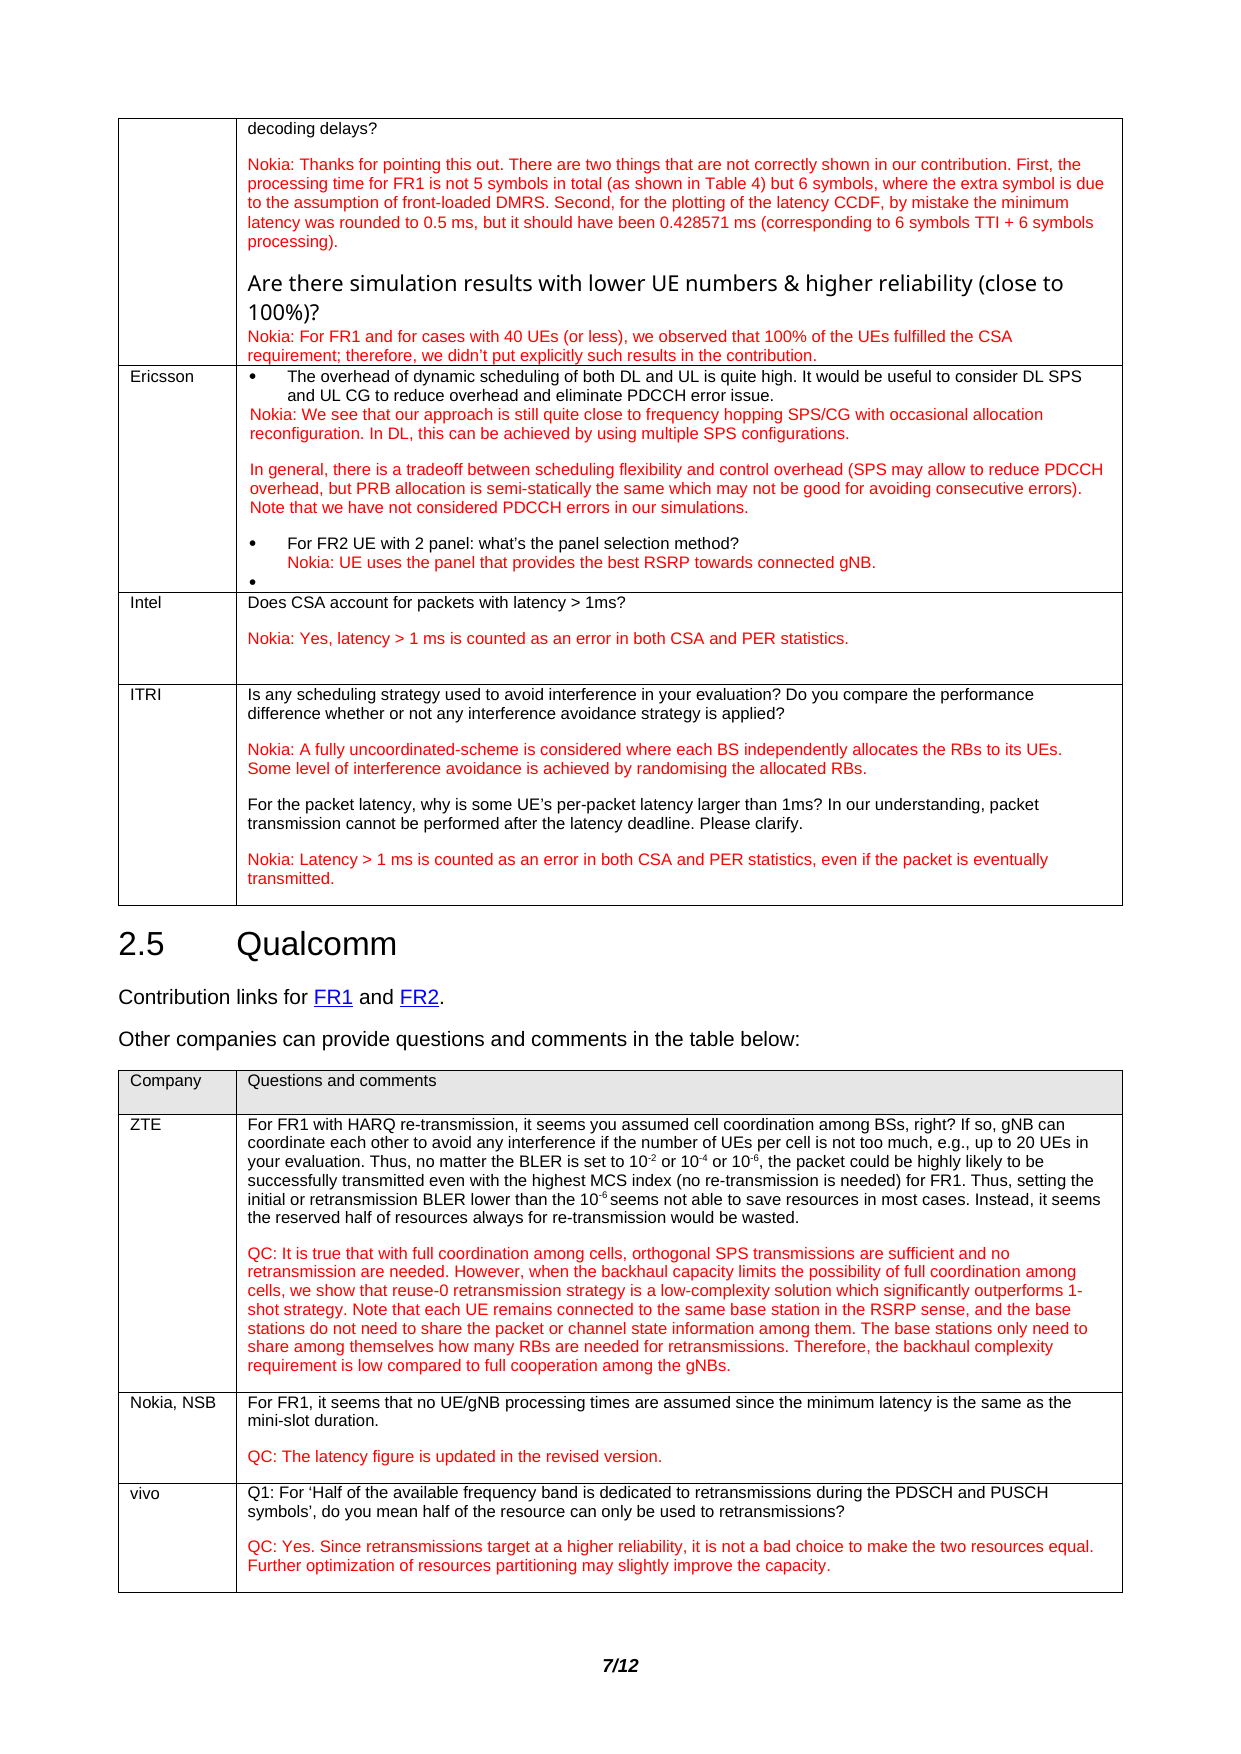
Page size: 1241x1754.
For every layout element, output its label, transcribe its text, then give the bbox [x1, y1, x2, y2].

table_cell For FR1 with HARQ re-transmission, it seems you assumed cell coordination among BSs, right? If so, gNB can coordinate each other to avoid any interference if the number of UEs per cell is not too much, e.g., up to 20 UEs in your evaluation. Thus, no matter the BLER is set to 10-2 or 10-4 or 10-6, the packet could be highly likely to be successfully transmitted even with the highest MCS index (no re-transmission is needed) for FR1. Thus, setting the initial or retransmission BLER lower than the 10-6 seems not able to save resources in most cases. Instead, it seems the reserved half of resources always for re-transmission would be wasted. QC: It is true that with full coordination among cells, orthogonal SPS transmissions are sufficient and no retransmission are needed. However, when the backhaul capacity limits the possibility of full coordination among cells, we show that reuse-0 retransmission strategy is a low-complexity solution which significantly outperforms 1-shot strategy. Note that each UE remains connected to the same base station in the RSRP sense, and the base stations do not need to share the packet or channel state information among them. The base stations only need to share among themselves how many RBs are needed for retransmissions. Therefore, the backhaul complexity requirement is low compared to full cooperation among the gNBs. [237, 1115, 1122, 1392]
table_cell ZTE [119, 1115, 236, 1392]
table_cell vivo [119, 1484, 236, 1592]
text Contribution links for FR1 and FR2. [118, 985, 1122, 1009]
table_cell Nokia, NSB [119, 1393, 236, 1483]
subtitle 2.5 Qualcomm [118, 924, 1122, 963]
table_cell The overhead of dynamic scheduling of both DL and UL is quite high. It would be useful to consider DL SPS and UL CG to reduce overhead and eliminate PDCCH error issue. Nokia: We see that our approach is still quite close to frequency hopping SPS/CG with occasional allocation reconfiguration. In DL, this can be achieved by using multiple SPS configurations. In general, there is a tradeoff between scheduling flexibility and control overhead (SPS may allow to reduce PDCCH overhead, but PRB allocation is semi-statically the same which may not be good for avoiding consecutive errors). Note that we have not considered PDCCH errors in our simulations. For FR2 UE with 2 panel: what’s the panel selection method? Nokia: UE uses the panel that provides the best RSRP towards connected gNB. [237, 366, 1122, 592]
table_cell Is any scheduling strategy used to avoid interference in your evaluation? Do you compare the performance difference whether or not any interference avoidance strategy is applied? Nokia: A fully uncoordinated-scheme is considered where each BS independently allocates the RBs to its UEs. Some level of interference avoidance is achieved by randomising the allocated RBs. For the packet latency, why is some UE’s per-packet latency larger than 1ms? In our understanding, packet transmission cannot be performed after the latency deadline. Please clarify. Nokia: Latency > 1 ms is counted as an error in both CSA and PER statistics, even if the packet is eventually transmitted. [237, 685, 1122, 905]
table_cell Intel [119, 593, 236, 684]
table_cell QC [119, 119, 236, 365]
table_cell Q1: For ‘Half of the available frequency band is dedicated to retransmissions during the PDSCH and PUSCH symbols’, do you mean half of the resource can only be used to retransmissions? QC: Yes. Since retransmissions target at a higher reliability, it is not a bad choice to make the two resources equal. Further optimization of resources partitioning may slightly improve the capacity. [237, 1484, 1122, 1592]
table_header Questions and comments [237, 1071, 1122, 1114]
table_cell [237, 119, 1122, 365]
table_header Company [119, 1071, 236, 1114]
table_cell Ericsson [119, 366, 236, 592]
text Other companies can provide questions and comments in the table below: [118, 1027, 1122, 1051]
table_cell For FR1, it seems that no UE/gNB processing times are assumed since the minimum latency is the same as the mini-slot duration. QC: The latency figure is updated in the revised version. [237, 1393, 1122, 1483]
table_cell ITRI [119, 685, 236, 905]
table_cell Does CSA account for packets with latency > 1ms? Nokia: Yes, latency > 1 ms is counted as an error in both CSA and PER statistics. [237, 593, 1122, 684]
